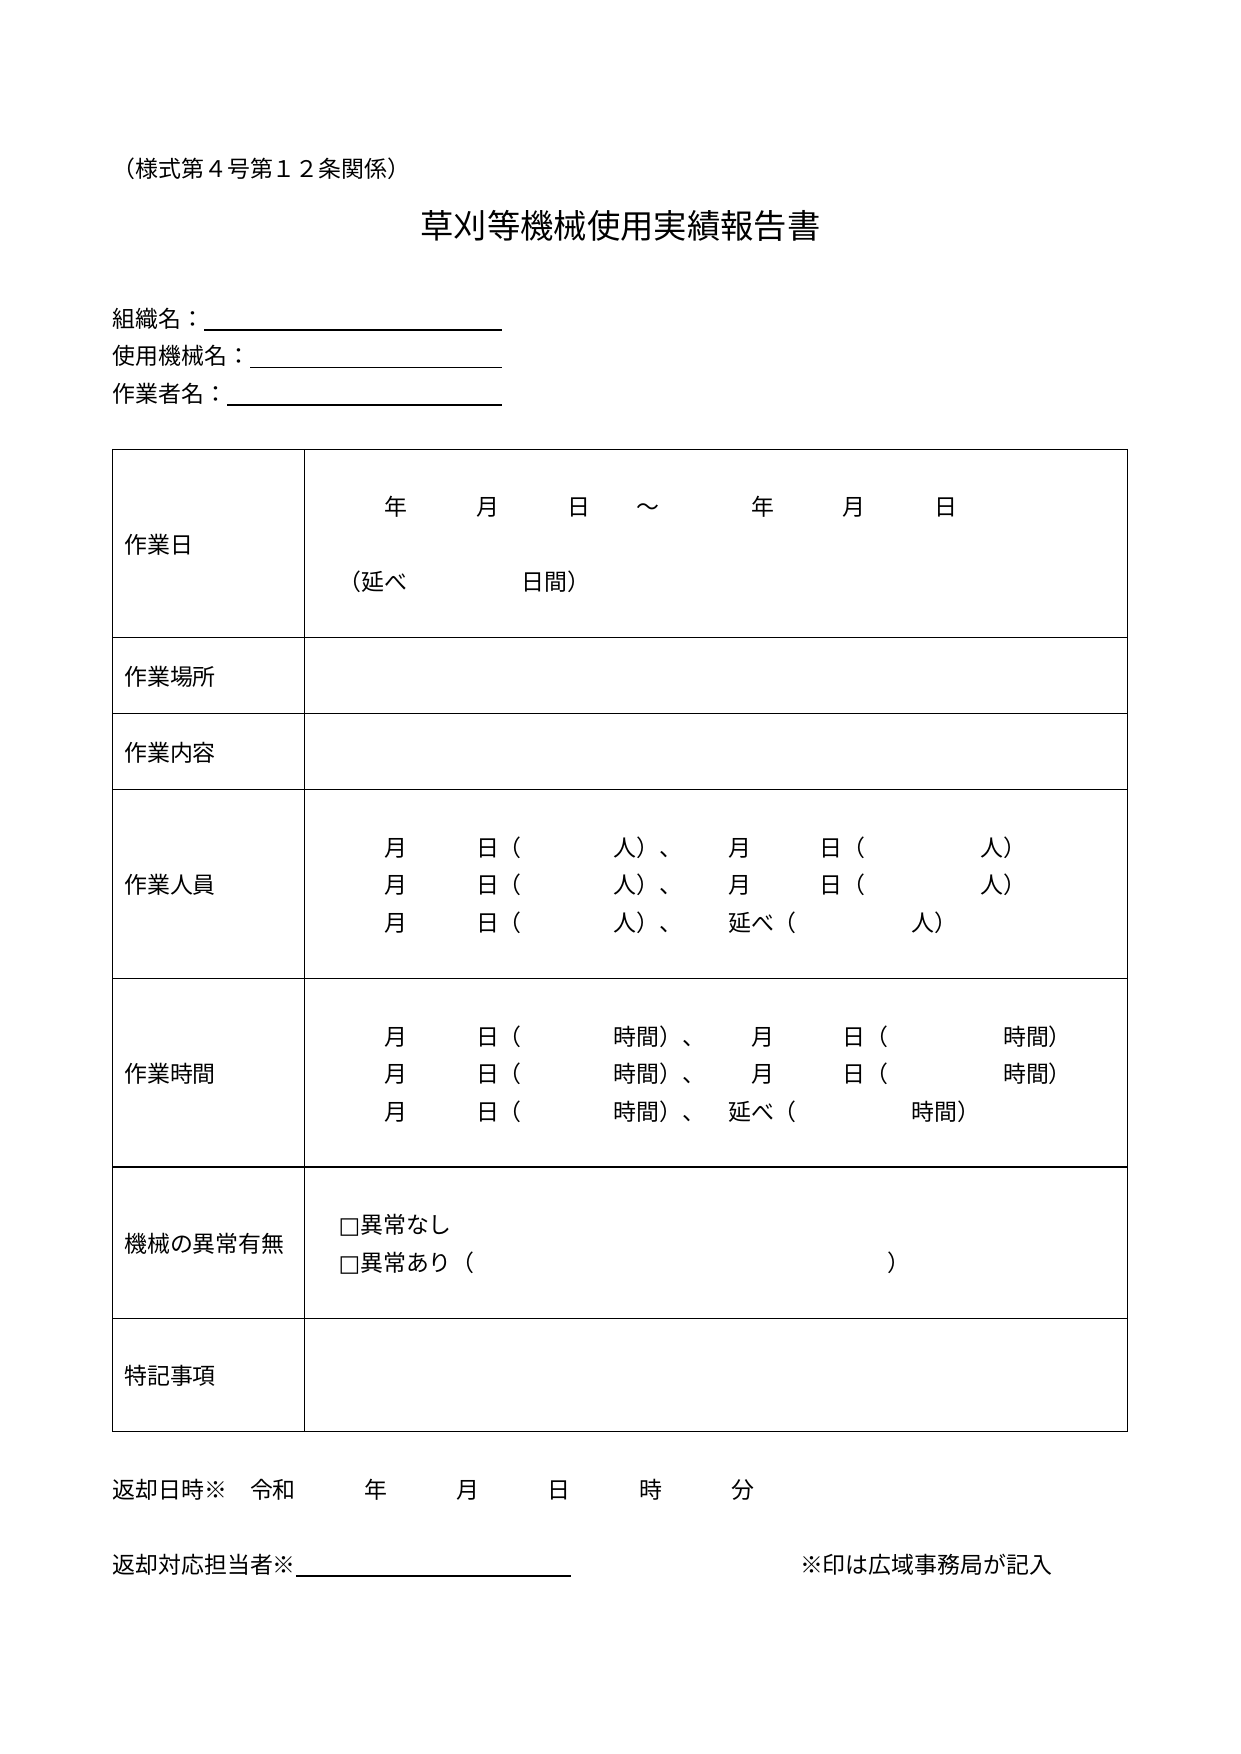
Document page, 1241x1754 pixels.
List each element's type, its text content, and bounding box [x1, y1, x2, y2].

table_header 作業日 [113, 450, 304, 637]
table_cell 月 日（ 時間）、 月 日（ 時間） 月 日（ 時間）、 月 日（ 時間） 月 日（ 時間）、 延べ（ 時間） [305, 979, 1127, 1166]
text 返却日時※ 令和 年 月 日 時 分 [112, 1469, 1128, 1507]
text 使用機械名： [112, 336, 1128, 374]
text 返却対応担当者※ ※印は広域事務局が記入 [112, 1544, 1128, 1582]
table_cell 作業人員 [113, 790, 304, 978]
text 草刈等機械使用実績報告書 [112, 186, 1128, 261]
table_cell [305, 714, 1127, 789]
table_cell 機械の異常有無 [113, 1168, 304, 1317]
table_cell 特記事項 [113, 1319, 304, 1431]
table_cell [305, 1319, 1127, 1431]
text 作業者名： [112, 374, 1128, 411]
table_cell 作業時間 [113, 979, 304, 1166]
table_cell [305, 638, 1127, 713]
table_cell 作業内容 [113, 714, 304, 789]
text 組織名： [112, 299, 1128, 336]
text （様式第４号第１２条関係） [112, 149, 1128, 186]
table_header 年 月 日 ～ 年 月 日 （延べ 日間） [305, 450, 1127, 637]
table_cell 作業場所 [113, 638, 304, 713]
table_cell □異常なし □異常あり（ ） [305, 1168, 1127, 1317]
table_cell 月 日（ 人）、 月 日（ 人） 月 日（ 人）、 月 日（ 人） 月 日（ 人）、 延べ（ 人） [305, 790, 1127, 978]
